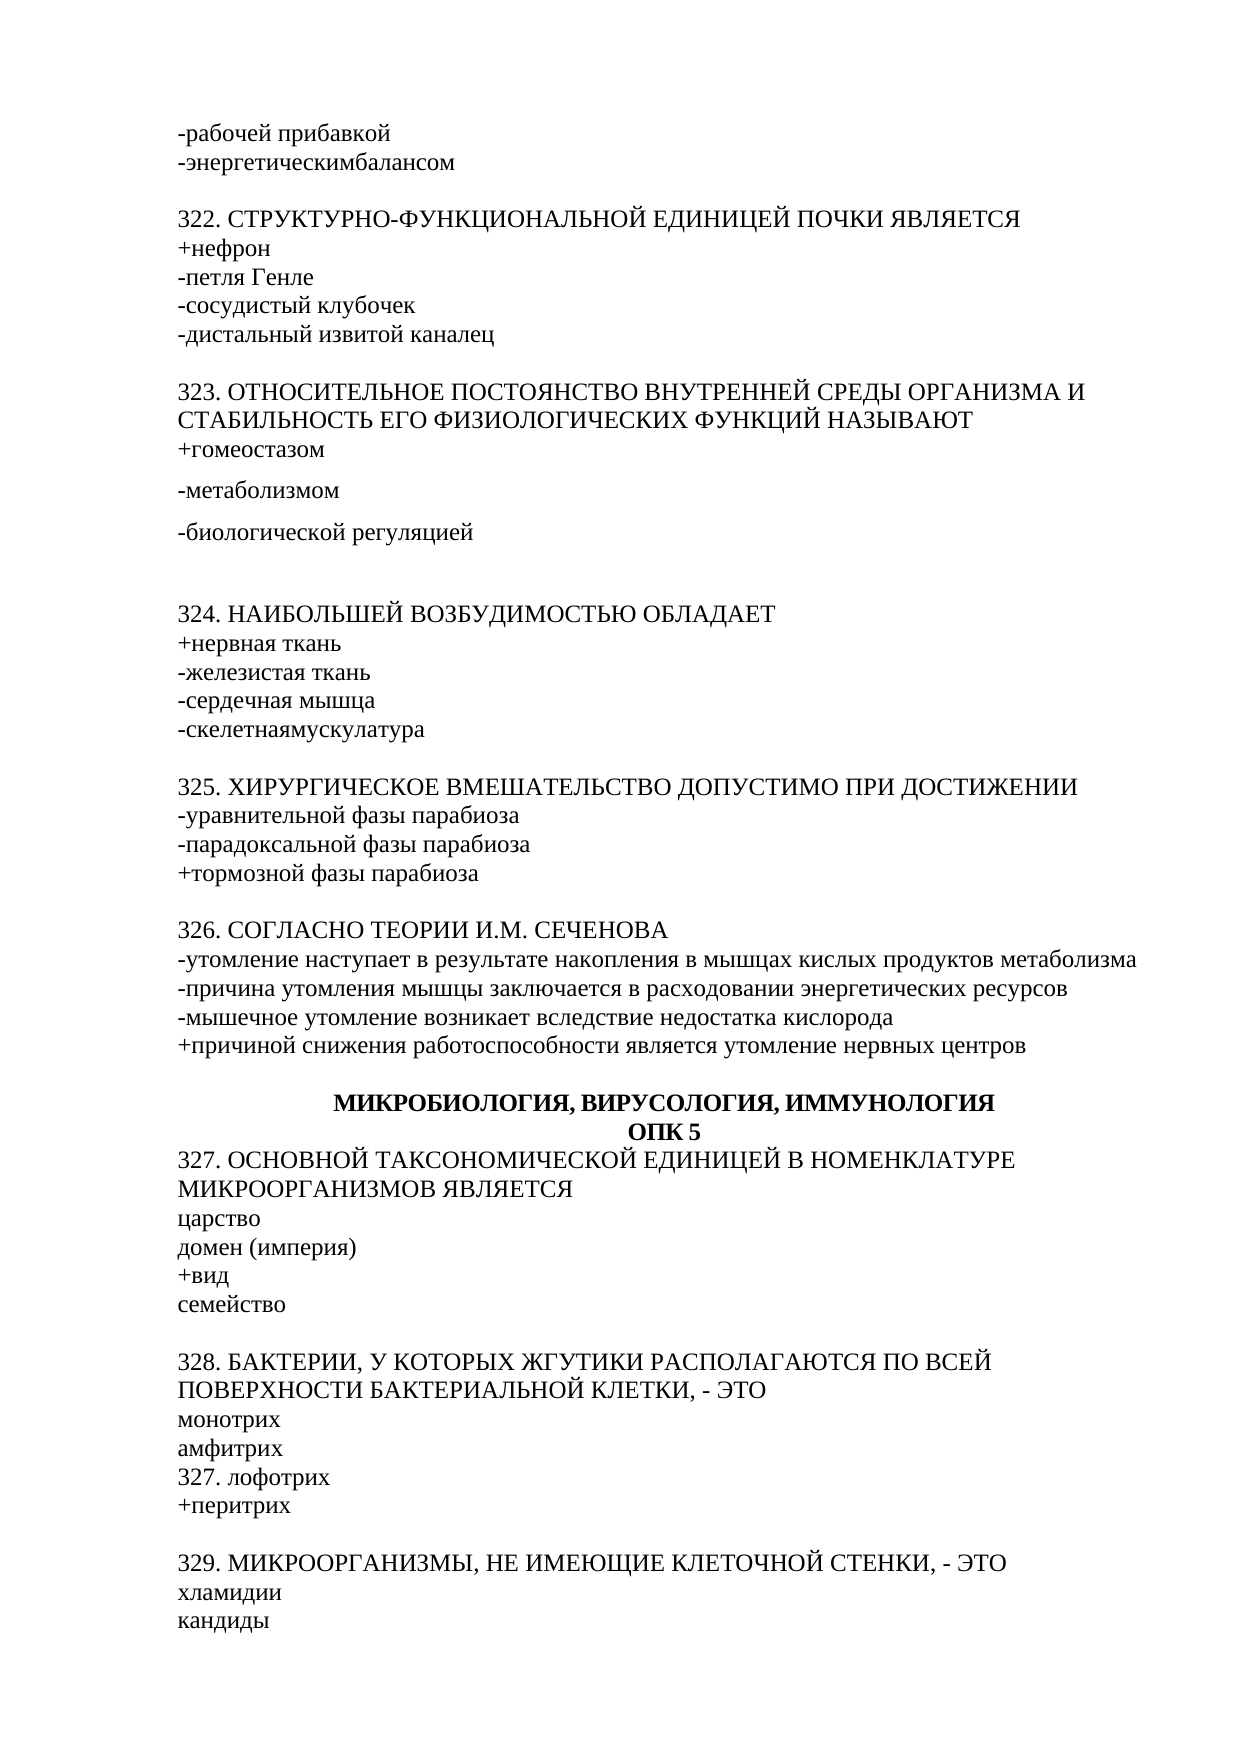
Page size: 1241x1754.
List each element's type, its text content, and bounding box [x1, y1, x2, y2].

text царство [177, 1203, 1152, 1232]
text +причиной снижения работоспособности является утомление нервных центров [177, 1031, 1152, 1059]
text -энергетическимбалансом [177, 147, 1152, 176]
text -сердечная мышца [177, 686, 1152, 714]
text +перитрих [177, 1491, 1152, 1519]
text -рабочей прибавкой [177, 118, 1152, 147]
text амфитрих [177, 1433, 1152, 1462]
text +гомеостазом [177, 434, 1152, 463]
text 326. СОГЛАСНО ТЕОРИИ И.М. СЕЧЕНОВА [177, 916, 1152, 944]
text 329. МИКРООРГАНИЗМЫ, НЕ ИМЕЮЩИЕ КЛЕТОЧНОЙ СТЕНКИ, - ЭТО [177, 1548, 1152, 1577]
text -уравнительной фазы парабиоза [177, 801, 1152, 829]
text -утомление наступает в результате накопления в мышцах кислых продуктов метаболизма [177, 944, 1152, 973]
text 323. ОТНОСИТЕЛЬНОЕ ПОСТОЯНСТВО ВНУТРЕННЕЙ СРЕДЫ ОРГАНИЗМА И СТАБИЛЬНОСТЬ ЕГО ФИЗИОЛОГИЧЕСКИХ ФУНКЦИЙ НАЗЫВАЮТ [177, 377, 1152, 434]
text -дистальный извитой каналец [177, 319, 1152, 348]
text 322. СТРУКТУРНО-ФУНКЦИОНАЛЬНОЙ ЕДИНИЦЕЙ ПОЧКИ ЯВЛЯЕТСЯ [177, 204, 1152, 233]
text -сосудистый клубочек [177, 291, 1152, 319]
text хламидии [177, 1577, 1152, 1606]
text 324. НАИБОЛЬШЕЙ ВОЗБУДИМОСТЬЮ ОБЛАДАЕТ [177, 599, 1152, 628]
text -причина утомления мышцы заключается в расходовании энергетических ресурсов [177, 973, 1152, 1002]
text +тормозной фазы парабиоза [177, 858, 1152, 887]
text -скелетнаямускулатура [177, 714, 1142, 743]
text домен (империя) [177, 1232, 1152, 1261]
text -петля Генле [177, 262, 1152, 291]
text кандиды [177, 1606, 1152, 1634]
text -биологической регуляцией [177, 517, 1152, 546]
text 325. ХИРУРГИЧЕСКОЕ ВМЕШАТЕЛЬСТВО ДОПУСТИМО ПРИ ДОСТИЖЕНИИ [177, 772, 1152, 801]
text +нервная ткань [177, 628, 1152, 657]
text -мышечное утомление возникает вследствие недостатка кислорода [177, 1002, 1152, 1031]
text МИКРОБИОЛОГИЯ, ВИРУСОЛОГИЯ, ИММУНОЛОГИЯ [177, 1088, 1152, 1117]
text +вид [177, 1261, 1152, 1289]
text ОПК 5 [177, 1117, 1152, 1146]
text монотрих [177, 1404, 1152, 1433]
text 328. БАКТЕРИИ, У КОТОРЫХ ЖГУТИКИ РАСПОЛАГАЮТСЯ ПО ВСЕЙ ПОВЕРХНОСТИ БАКТЕРИАЛЬНОЙ КЛЕТКИ, - ЭТО [177, 1347, 1152, 1404]
text 327. ОСНОВНОЙ ТАКСОНОМИЧЕСКОЙ ЕДИНИЦЕЙ В НОМЕНКЛАТУРЕ МИКРООРГАНИЗМОВ ЯВЛЯЕТСЯ [177, 1146, 1152, 1203]
text -парадоксальной фазы парабиоза [177, 829, 1152, 858]
text -метаболизмом [177, 476, 1152, 504]
text -железистая ткань [177, 657, 1152, 686]
text 327. лофотрих [177, 1462, 1152, 1491]
text +нефрон [177, 233, 1152, 262]
text семейство [177, 1289, 1152, 1318]
